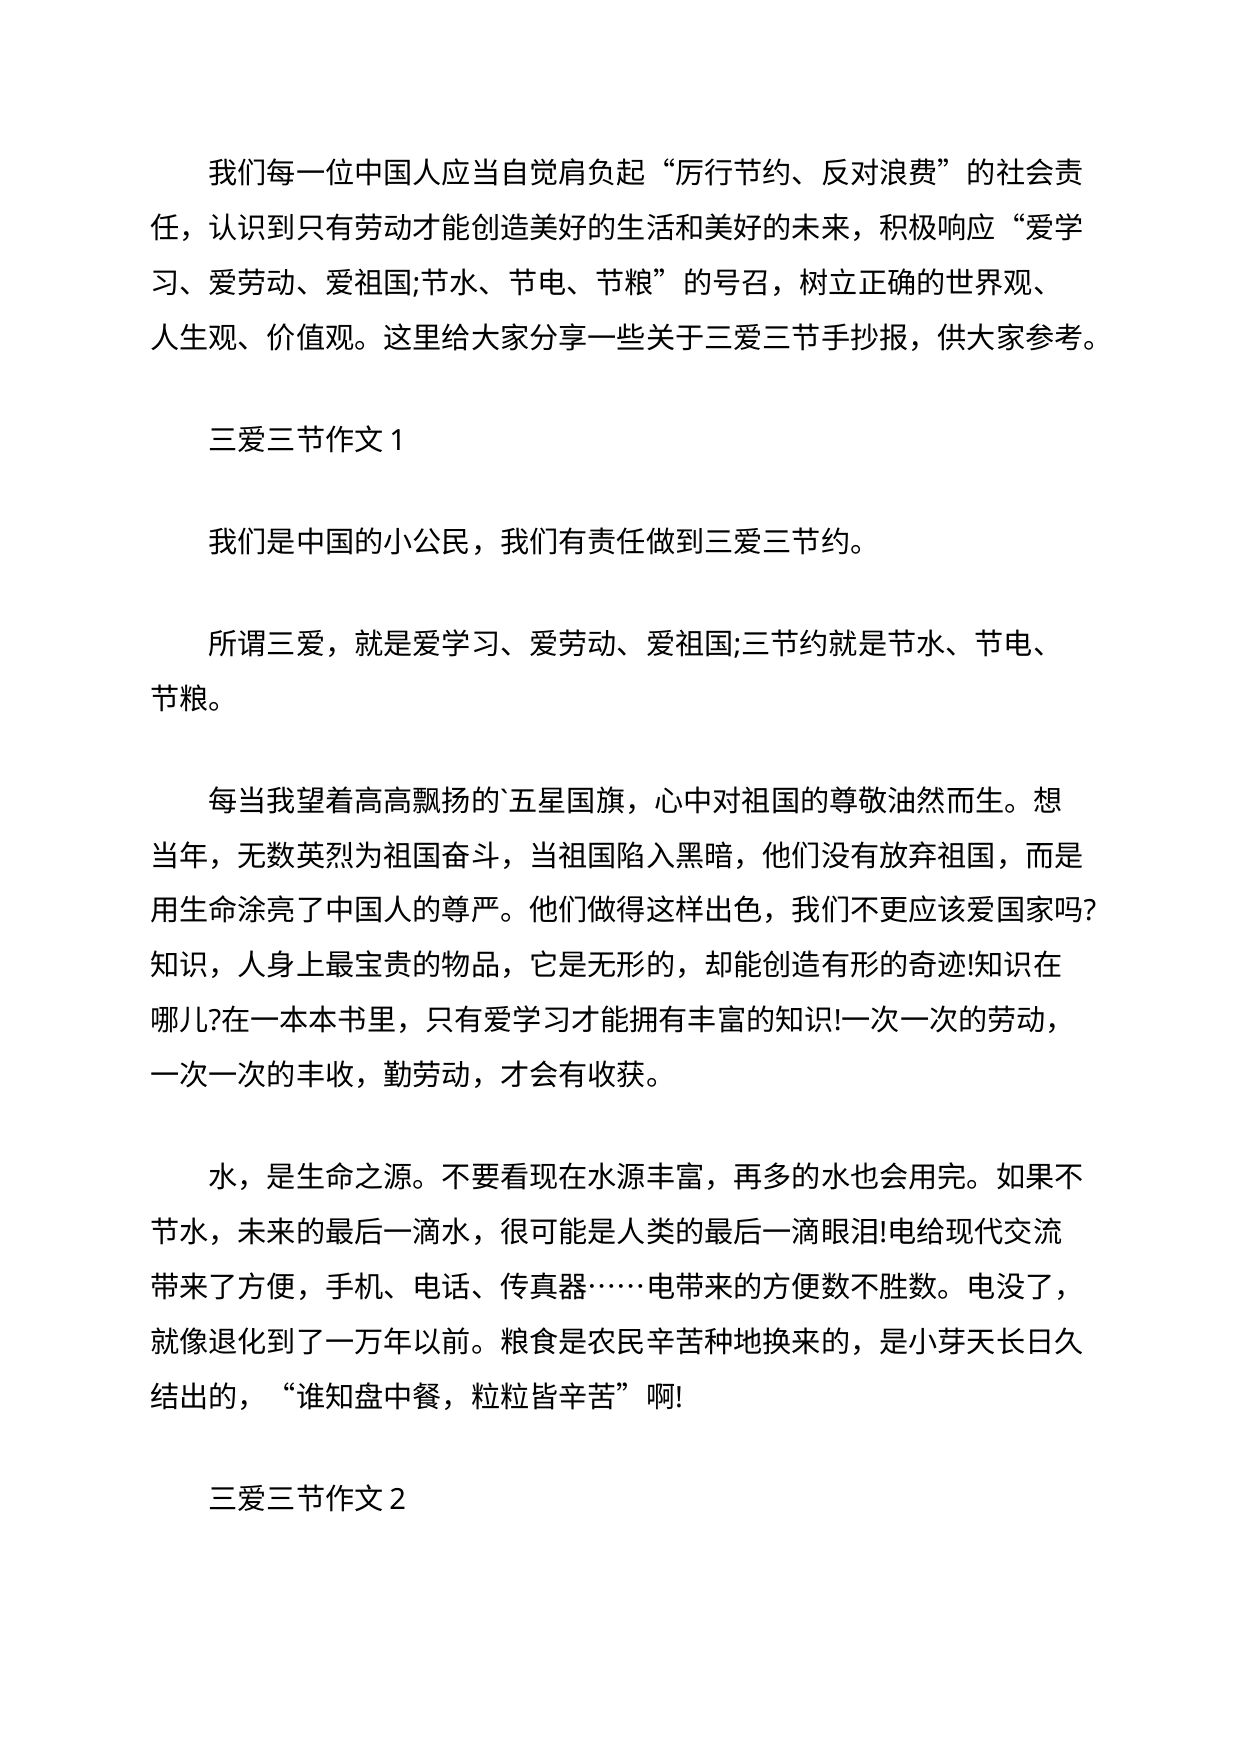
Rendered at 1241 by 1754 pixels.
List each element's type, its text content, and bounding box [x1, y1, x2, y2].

text 我们是中国的小公民，我们有责任做到三爱三节约。 [150, 518, 1090, 561]
text 三爱三节作文1 [150, 417, 1090, 459]
text 每当我望着高高飘扬的`五星国旗，心中对祖国的尊敬油然而生。想当年，无数英烈为祖国奋斗，当祖国陷入黑暗，他们没有放弃祖国，而是用生命涂亮了中国人的尊严。他们做得这样出色，我们不更应该爱国家吗?知识，人身上最宝贵的物品，它是无形的，却能创造有形的奇迹!知识在哪儿?在一本本书里，只有爱学习才能拥有丰富的知识!一次一次的劳动，一次一次的丰收，勤劳动，才会有收获。 [150, 777, 1090, 1094]
text 我们每一位中国人应当自觉肩负起“厉行节约、反对浪费”的社会责任，认识到只有劳动才能创造美好的生活和美好的未来，积极响应“爱学习、爱劳动、爱祖国;节水、节电、节粮”的号召，树立正确的世界观、人生观、价值观。这里给大家分享一些关于三爱三节手抄报，供大家参考。 [150, 150, 1090, 357]
text 所谓三爱，就是爱学习、爱劳动、爱祖国;三节约就是节水、节电、节粮。 [150, 620, 1090, 718]
text 水，是生命之源。不要看现在水源丰富，再多的水也会用完。如果不节水，未来的最后一滴水，很可能是人类的最后一滴眼泪!电给现代交流带来了方便，手机、电话、传真器……电带来的方便数不胜数。电没了，就像退化到了一万年以前。粮食是农民辛苦种地换来的，是小芽天长日久结出的，“谁知盘中餐，粒粒皆辛苦”啊! [150, 1154, 1090, 1416]
text 三爱三节作文2 [150, 1475, 1090, 1518]
